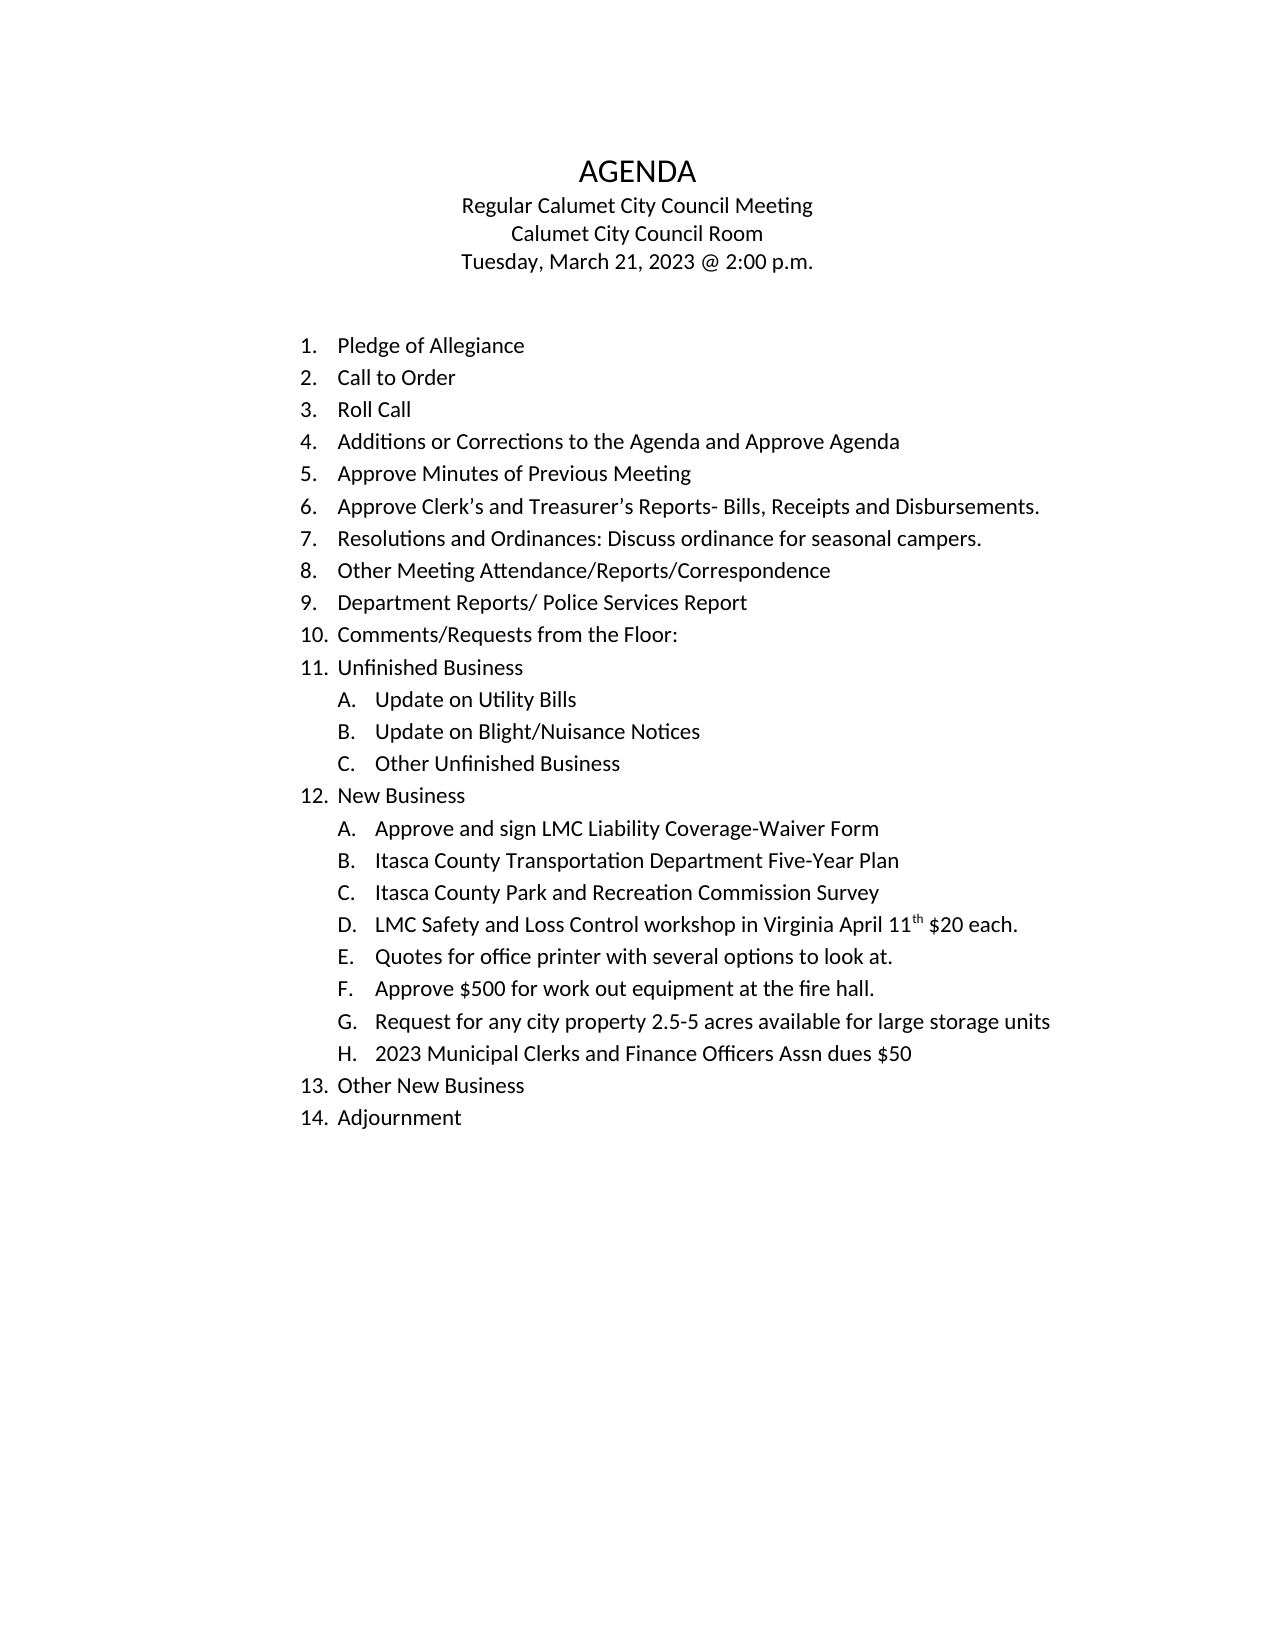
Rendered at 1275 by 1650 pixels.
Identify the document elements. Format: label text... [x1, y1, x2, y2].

list Itasca County Transportation Department Five-Year Plan [337, 846, 1125, 874]
text Calumet City Council Room [150, 219, 1125, 247]
text AGENDA [150, 150, 1125, 191]
list Other New Business [300, 1071, 1125, 1099]
list Other Unfinished Business [337, 749, 1125, 777]
list Roll Call [300, 395, 1125, 423]
list Adjournment [300, 1103, 1125, 1131]
list Update on Utility Bills [337, 685, 1125, 713]
list Approve $500 for work out equipment at the fire hall. [337, 974, 1125, 1003]
list Approve Clerk’s and Treasurer’s Reports- Bills, Receipts and Disbursements. [300, 492, 1125, 520]
list New Business [300, 781, 1125, 809]
list Resolutions and Ordinances: Discuss ordinance for seasonal campers. [300, 524, 1125, 552]
list Additions or Corrections to the Agenda and Approve Agenda [300, 427, 1125, 455]
list Approve Minutes of Previous Meeting [300, 459, 1125, 488]
list LMC Safety and Loss Control workshop in Virginia April 11th $20 each. [337, 910, 1125, 938]
list Comments/Requests from the Floor: [300, 621, 1125, 648]
list Itasca County Park and Recreation Commission Survey [337, 878, 1125, 906]
text Regular Calumet City Council Meeting [150, 191, 1125, 219]
list Quotes for office printer with several options to look at. [337, 942, 1125, 970]
list Department Reports/ Police Services Report [300, 588, 1125, 616]
list Pledge of Allegiance [300, 331, 1125, 359]
list Unfinished Business [300, 653, 1125, 681]
list Call to Order [300, 363, 1125, 391]
list 2023 Municipal Clerks and Finance Officers Assn dues $50 [337, 1039, 1125, 1067]
list Request for any city property 2.5-5 acres available for large storage units [337, 1007, 1125, 1035]
list Other Meeting Attendance/Reports/Correspondence [300, 556, 1125, 584]
text Tuesday, March 21, 2023 @ 2:00 p.m. [150, 247, 1125, 275]
list Update on Blight/Nuisance Notices [337, 717, 1125, 745]
list Approve and sign LMC Liability Coverage-Waiver Form [337, 814, 1125, 842]
